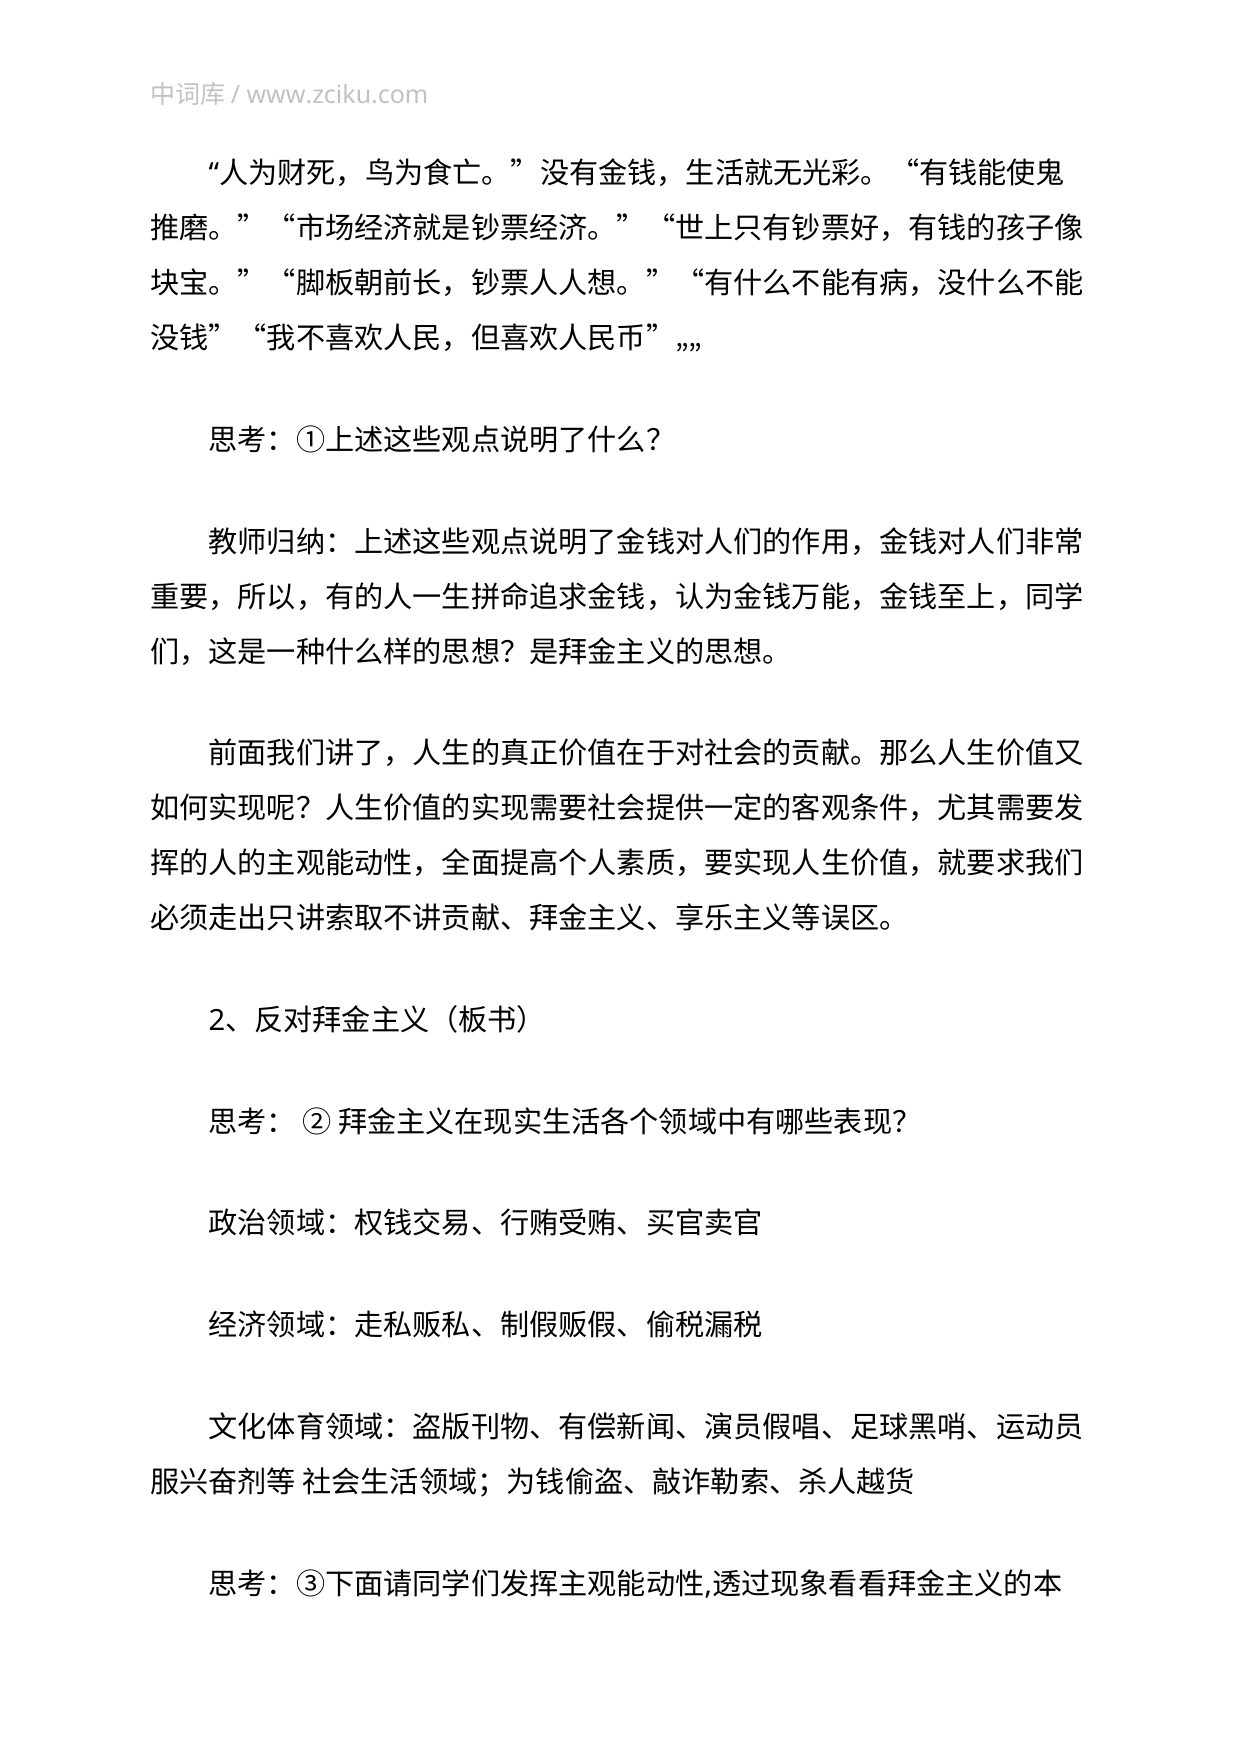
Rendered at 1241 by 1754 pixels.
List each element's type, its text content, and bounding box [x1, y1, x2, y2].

text 经济领域：走私贩私、制假贩假、偷税漏税 [150, 1302, 1090, 1344]
text “人为财死，鸟为食亡。”没有金钱，生活就无光彩。“有钱能使鬼推磨。”“市场经济就是钞票经济。”“世上只有钞票好，有钱的孩子像块宝。”“脚板朝前长，钞票人人想。”“有什么不能有病，没什么不能没钱”“我不喜欢人民，但喜欢人民币”„„ [150, 150, 1090, 357]
text 前面我们讲了，人生的真正价值在于对社会的贡献。那么人生价值又如何实现呢？人生价值的实现需要社会提供一定的客观条件，尤其需要发挥的人的主观能动性，全面提高个人素质，要实现人生价值，就要求我们必须走出只讲索取不讲贡献、拜金主义、享乐主义等误区。 [150, 730, 1090, 937]
text 教师归纳：上述这些观点说明了金钱对人们的作用，金钱对人们非常重要，所以，有的人一生拼命追求金钱，认为金钱万能，金钱至上，同学们，这是一种什么样的思想？是拜金主义的思想。 [150, 518, 1090, 670]
text 2、反对拜金主义（板书） [150, 996, 1090, 1039]
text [150, 1560, 1090, 1603]
text 思考：①上述这些观点说明了什么？ [150, 417, 1090, 459]
text 思考： ② 拜金主义在现实生活各个领域中有哪些表现？ [150, 1098, 1090, 1141]
text 文化体育领域：盗版刊物、有偿新闻、演员假唱、足球黑哨、运动员服兴奋剂等 社会生活领域；为钱偷盗、敲诈勒索、杀人越货 [150, 1404, 1090, 1501]
text 政治领域：权钱交易、行贿受贿、买官卖官 [150, 1200, 1090, 1242]
